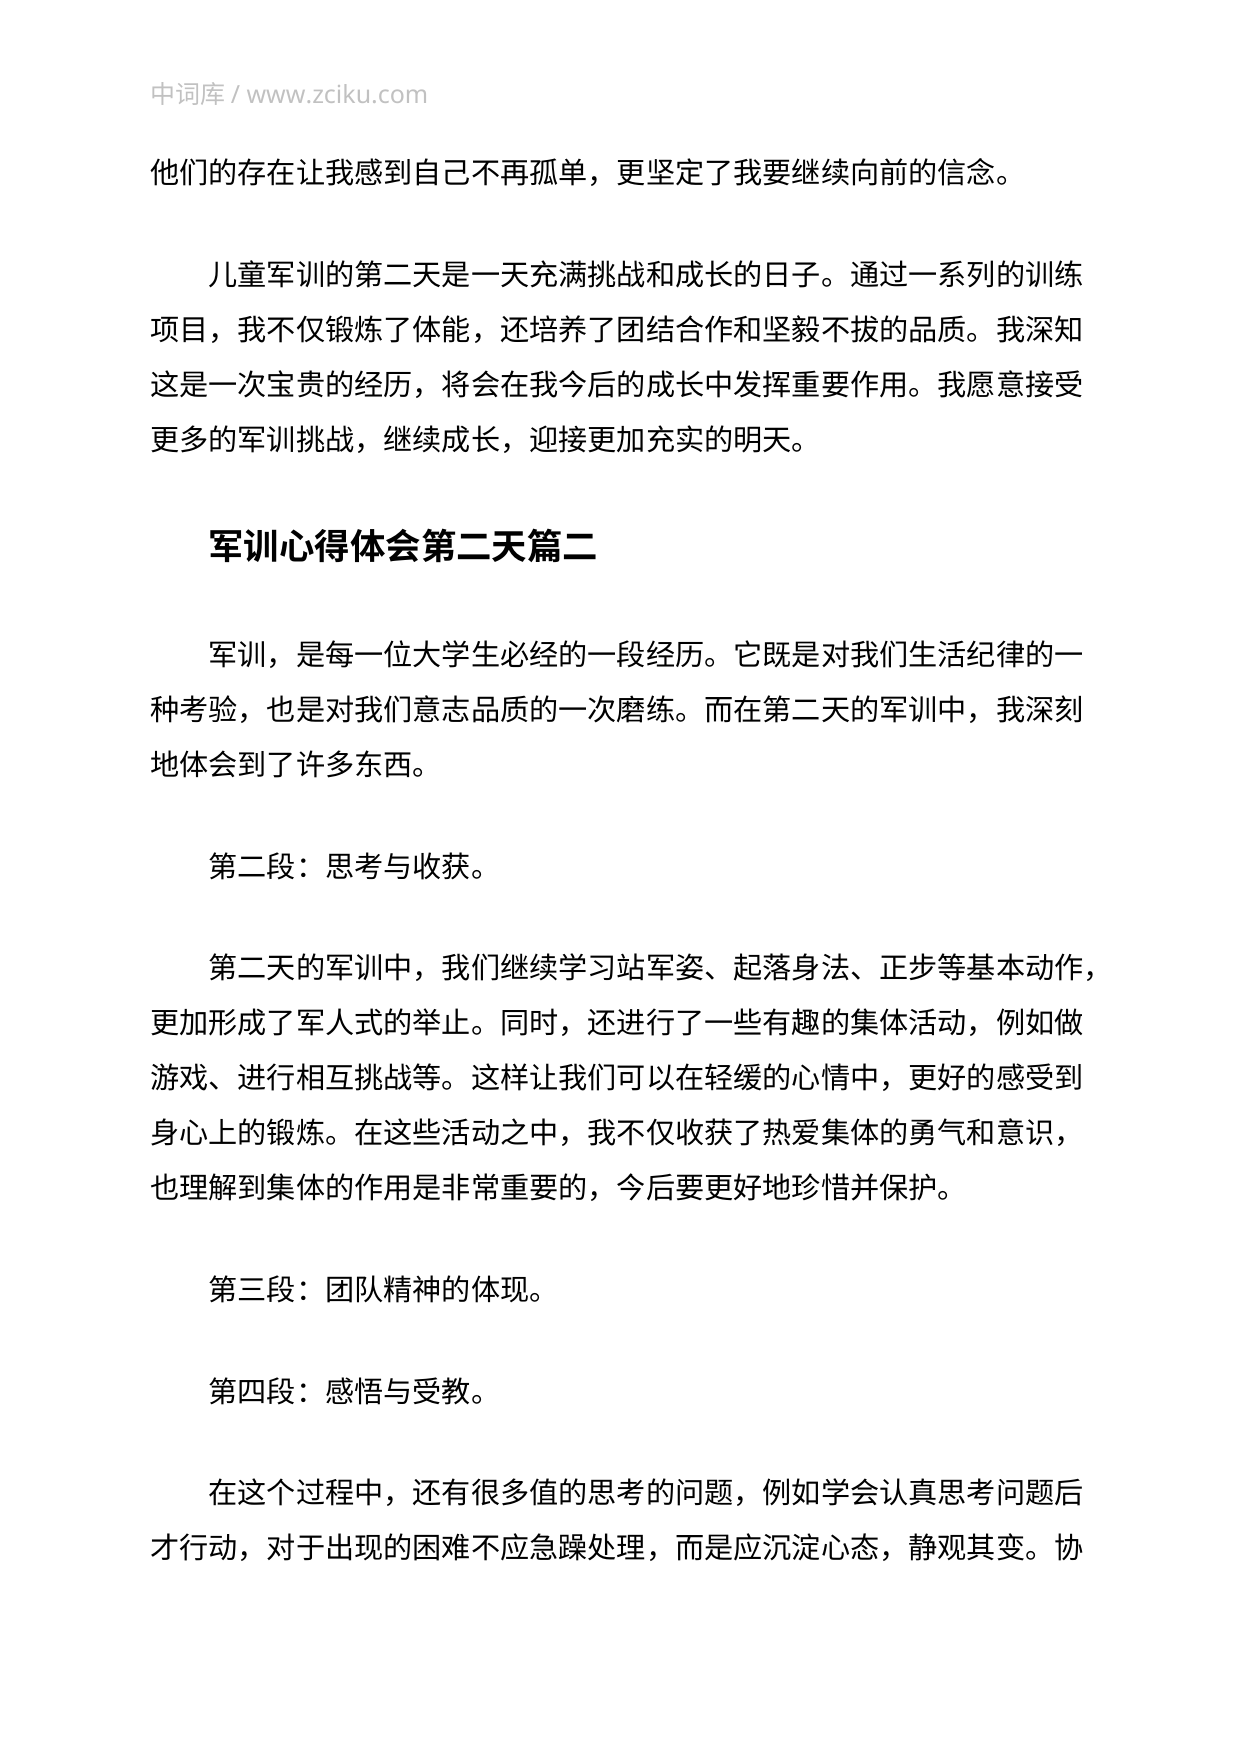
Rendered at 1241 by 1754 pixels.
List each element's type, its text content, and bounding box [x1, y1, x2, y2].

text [150, 1470, 1090, 1567]
text 第三段：团队精神的体现。 [150, 1266, 1090, 1309]
text 军训，是每一位大学生必经的一段经历。它既是对我们生活纪律的一种考验，也是对我们意志品质的一次磨练。而在第二天的军训中，我深刻地体会到了许多东西。 [150, 632, 1090, 784]
text 儿童军训的第二天是一天充满挑战和成长的日子。通过一系列的训练项目，我不仅锻炼了体能，还培养了团结合作和坚毅不拔的品质。我深知这是一次宝贵的经历，将会在我今后的成长中发挥重要作用。我愿意接受更多的军训挑战，继续成长，迎接更加充实的明天。 [150, 252, 1090, 459]
text 第四段：感悟与受教。 [150, 1368, 1090, 1410]
text 第二天的军训中，我们继续学习站军姿、起落身法、正步等基本动作，更加形成了军人式的举止。同时，还进行了一些有趣的集体活动，例如做游戏、进行相互挑战等。这样让我们可以在轻缓的心情中，更好的感受到身心上的锻炼。在这些活动之中，我不仅收获了热爱集体的勇气和意识，也理解到集体的作用是非常重要的，今后要更好地珍惜并保护。 [150, 945, 1090, 1207]
text 第二段：思考与收获。 [150, 843, 1090, 886]
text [150, 150, 1090, 192]
text 军训心得体会第二天篇二 [150, 518, 1090, 569]
